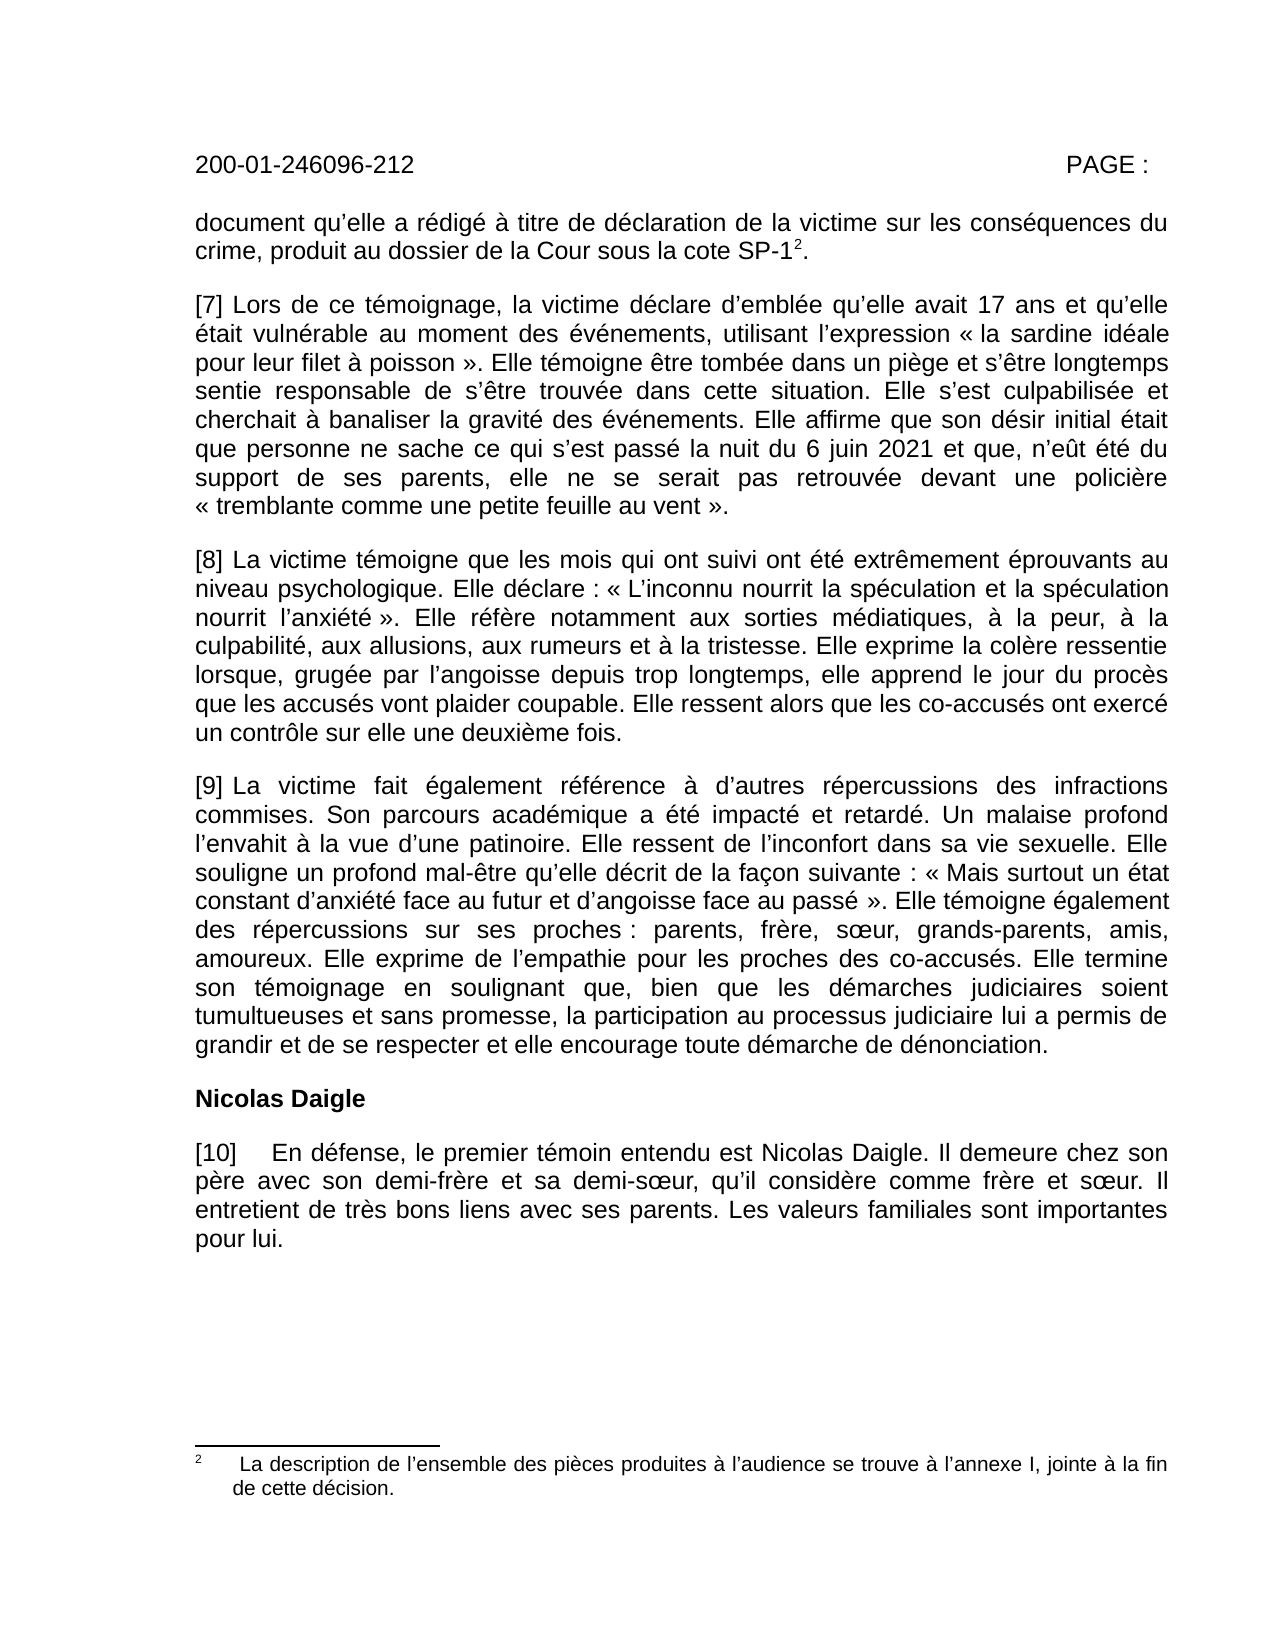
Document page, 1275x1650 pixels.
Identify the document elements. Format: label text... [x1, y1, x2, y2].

list Nicolas Daigle [195, 1084, 1170, 1112]
text En défense, le premier témoin entendu est Nicolas Daigle. Il demeure chez son père avec son demi-frère et sa demi-sœur, qu’il considère comme frère et sœur. Il entretient de très bons liens avec ses parents. Les valeurs familiales sont importantes pour lui. [195, 1137, 1170, 1252]
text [195, 207, 1170, 265]
text La victime témoigne que les mois qui ont suivi ont été extrêmement éprouvants au niveau psychologique. Elle déclare : « L’inconnu nourrit la spéculation et la spéculation nourrit l’anxiété ». Elle réfère notamment aux sorties médiatiques, à la peur, à la culpabilité, aux allusions, aux rumeurs et à la tristesse. Elle exprime la colère ressentie lorsque, grugée par l’angoisse depuis trop longtemps, elle apprend le jour du procès que les accusés vont plaider coupable. Elle ressent alors que les co-accusés ont exercé un contrôle sur elle une deuxième fois. [195, 545, 1170, 746]
text La victime fait également référence à d’autres répercussions des infractions commises. Son parcours académique a été impacté et retardé. Un malaise profond l’envahit à la vue d’une patinoire. Elle ressent de l’inconfort dans sa vie sexuelle. Elle souligne un profond mal-être qu’elle décrit de la façon suivante : « Mais surtout un état constant d’anxiété face au futur et d’angoisse face au passé ». Elle témoigne également des répercussions sur ses proches : parents, frère, sœur, grands-parents, amis, amoureux. Elle exprime de l’empathie pour les proches des co-accusés. Elle termine son témoignage en soulignant que, bien que les démarches judiciaires soient tumultueuses et sans promesse, la participation au processus judiciaire lui a permis de grandir et de se respecter et elle encourage toute démarche de dénonciation. [195, 771, 1170, 1059]
text Lors de ce témoignage, la victime déclare d’emblée qu’elle avait 17 ans et qu’elle était vulnérable au moment des événements, utilisant l’expression « la sardine idéale pour leur filet à poisson ». Elle témoigne être tombée dans un piège et s’être longtemps sentie responsable de s’être trouvée dans cette situation. Elle s’est culpabilisée et cherchait à banaliser la gravité des événements. Elle affirme que son désir initial était que personne ne sache ce qui s’est passé la nuit du 6 juin 2021 et que, n’eût été du support de ses parents, elle ne se serait pas retrouvée devant une policière « tremblante comme une petite feuille au vent ». [195, 290, 1170, 520]
